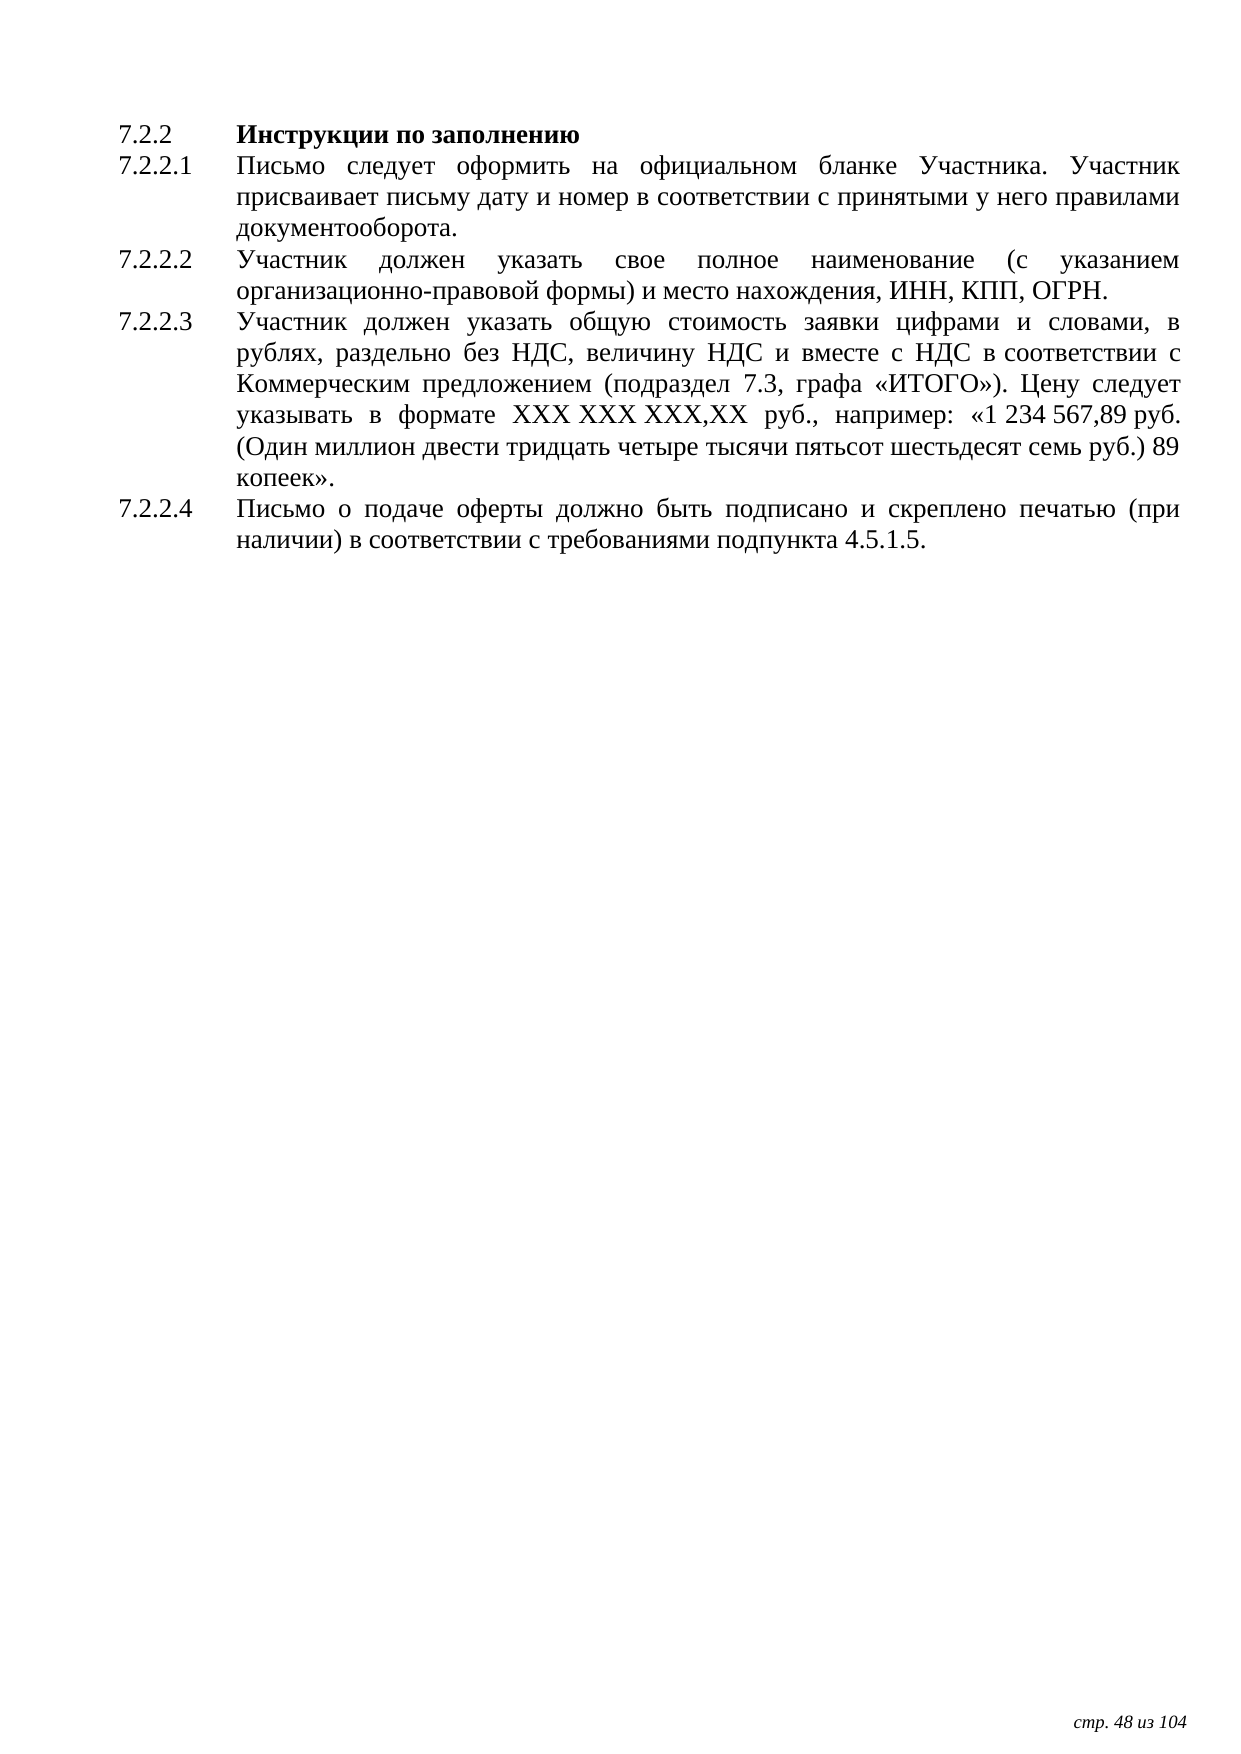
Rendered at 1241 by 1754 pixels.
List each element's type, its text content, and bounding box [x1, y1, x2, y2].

text Инструкции по заполнению [118, 118, 1181, 149]
text Письмо о подаче оферты должно быть подписано и скреплено печатью (при наличии) в соответствии с требованиями подпункта 4.5.1.5. [118, 492, 1181, 554]
text Участник должен указать свое полное наименование (с указанием организационно-правовой формы) и место нахождения, ИНН, КПП, ОГРН. [118, 243, 1181, 305]
text Письмо следует оформить на официальном бланке Участника. Участник присваивает письму дату и номер в соответствии с принятыми у него правилами документооборота. [118, 149, 1181, 243]
text Участник должен указать общую стоимость заявки цифрами и словами, в рублях, раздельно без НДС, величину НДС и вместе с НДС в соответствии с Коммерческим предложением (подраздел 7.3, графа «ИТОГО»). Цену следует указывать в формате ХХХ ХХХ ХХХ,ХХ руб., например: «1 234 567,89 руб. (Один миллион двести тридцать четыре тысячи пятьсот шестьдесят семь руб.) 89 копеек». [118, 305, 1181, 492]
